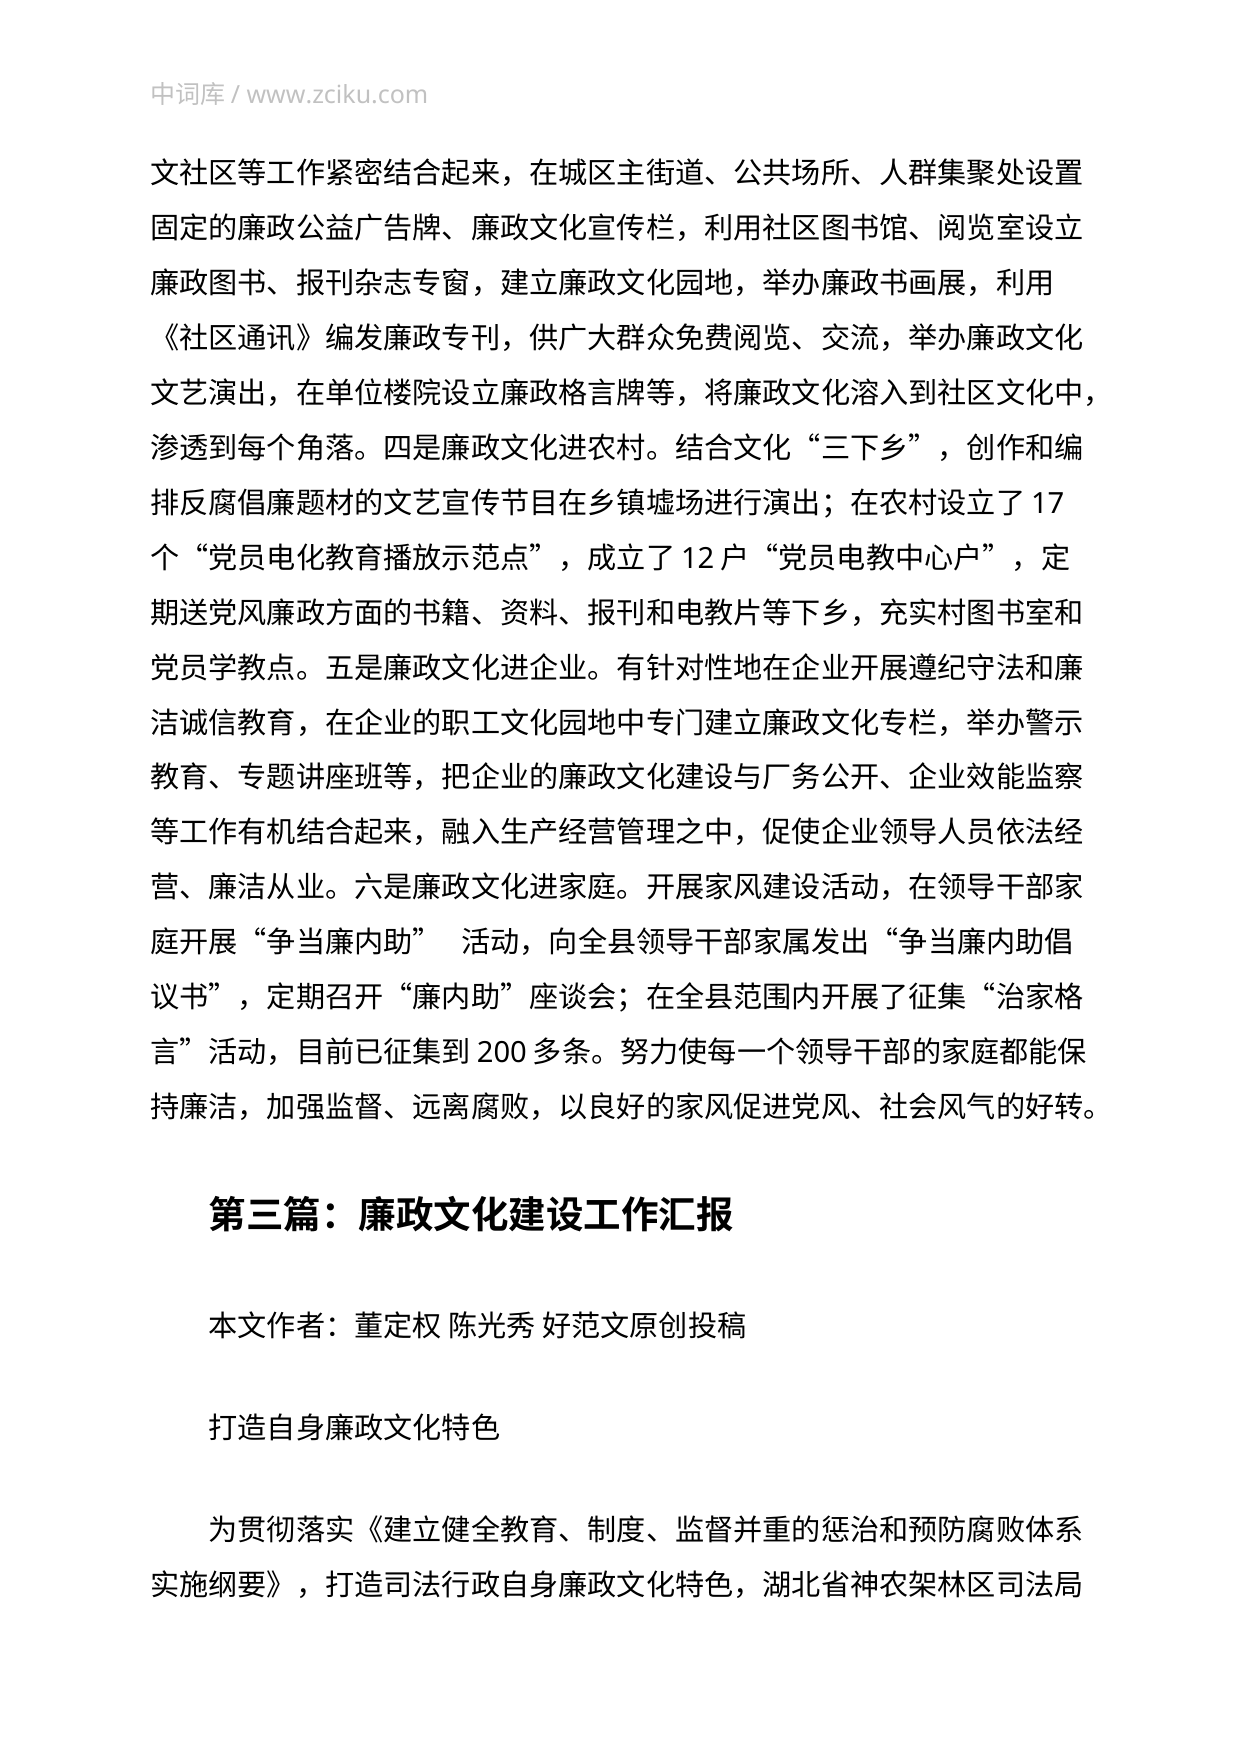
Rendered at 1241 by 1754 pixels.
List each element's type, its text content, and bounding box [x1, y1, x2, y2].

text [150, 1506, 1090, 1603]
text 第三篇：廉政文化建设工作汇报 [150, 1185, 1090, 1239]
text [150, 150, 1090, 1126]
text 本文作者：董定权 陈光秀 好范文原创投稿 [150, 1303, 1090, 1345]
text 打造自身廉政文化特色 [150, 1404, 1090, 1447]
